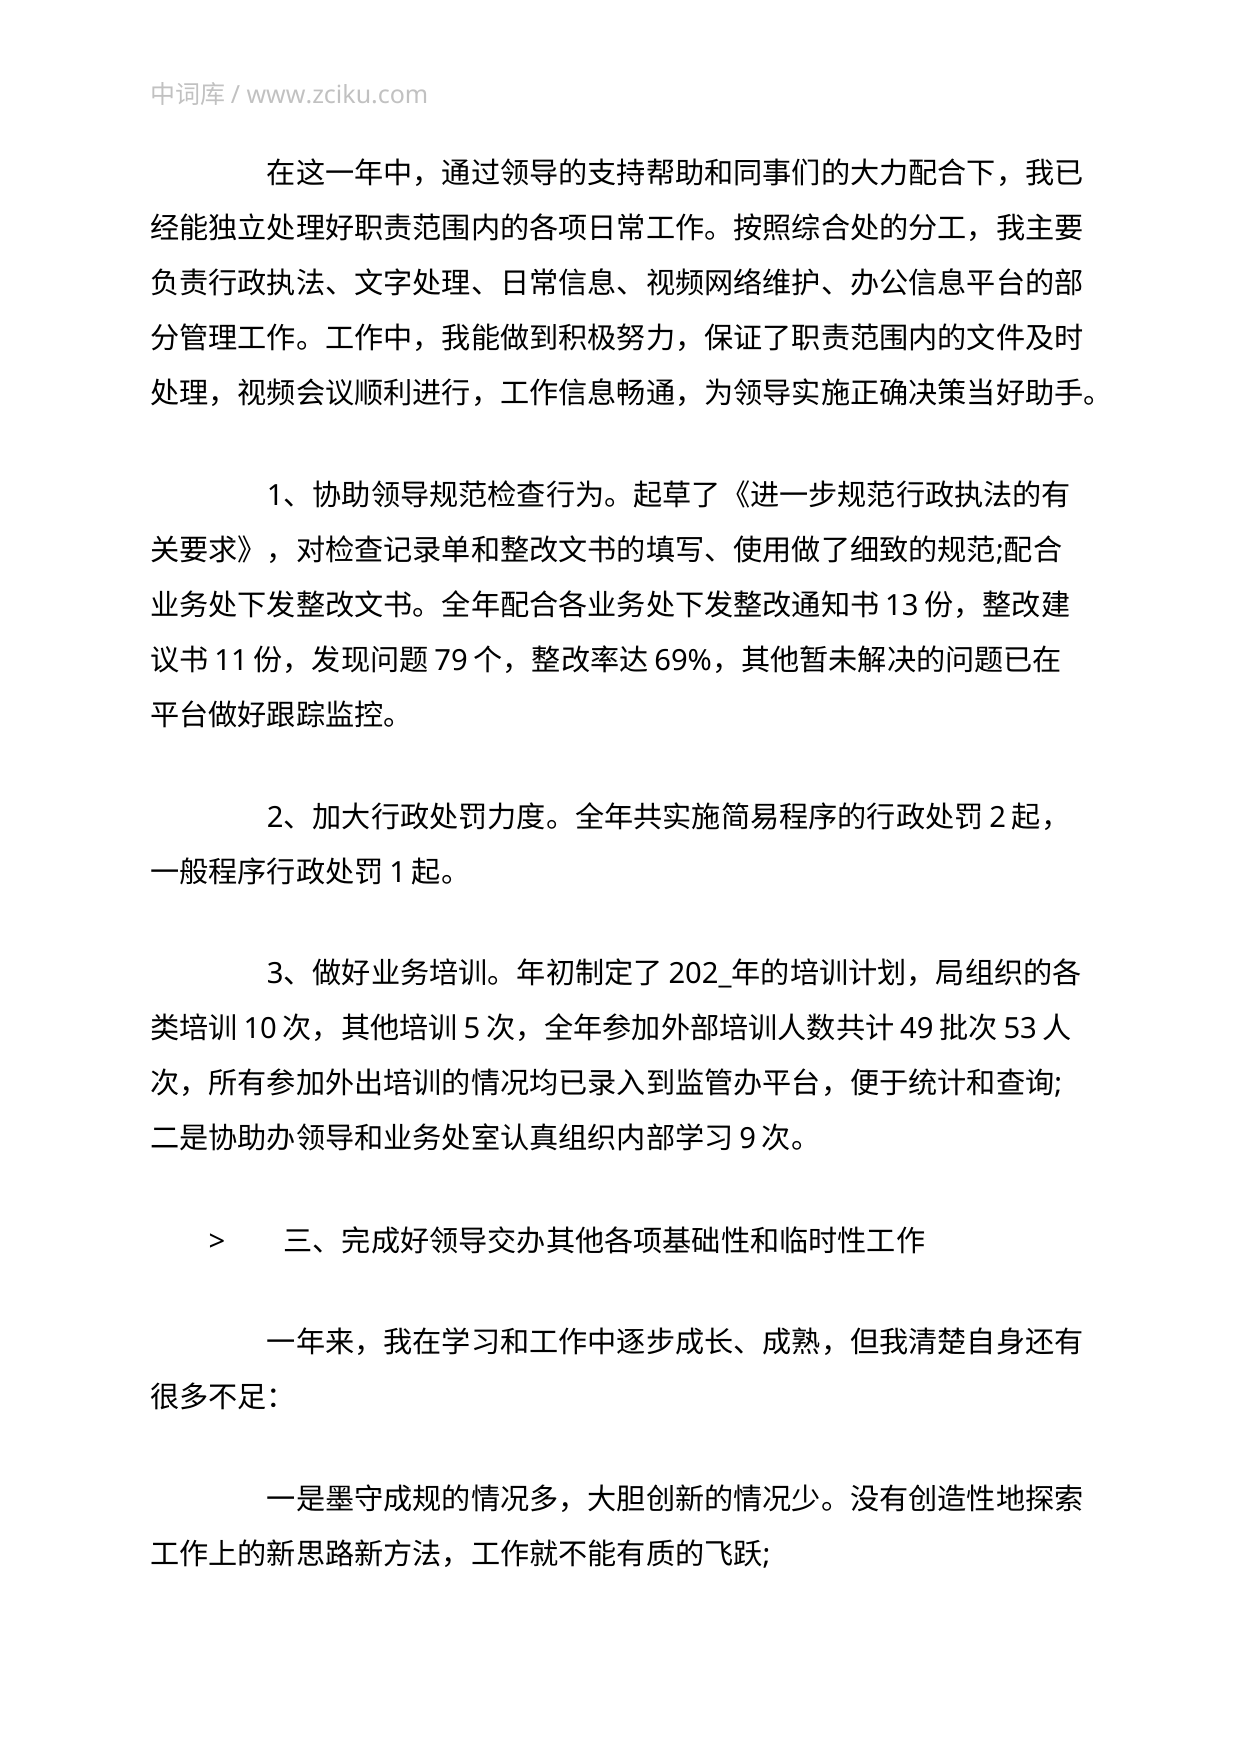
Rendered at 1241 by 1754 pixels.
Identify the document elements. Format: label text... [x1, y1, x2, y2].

text 一年来，我在学习和工作中逐步成长、成熟，但我清楚自身还有很多不足： [150, 1319, 1090, 1416]
text 2、加大行政处罚力度。全年共实施简易程序的行政处罚2起，一般程序行政处罚1起。 [150, 793, 1090, 891]
text > 三、完成好领导交办其他各项基础性和临时性工作 [150, 1217, 1090, 1259]
text 1、协助领导规范检查行为。起草了《进一步规范行政执法的有关要求》，对检查记录单和整改文书的填写、使用做了细致的规范;配合业务处下发整改文书。全年配合各业务处下发整改通知书13份，整改建议书11份，发现问题79个，整改率达69%，其他暂未解决的问题已在平台做好跟踪监控。 [150, 471, 1090, 734]
text 在这一年中，通过领导的支持帮助和同事们的大力配合下，我已经能独立处理好职责范围内的各项日常工作。按照综合处的分工，我主要负责行政执法、文字处理、日常信息、视频网络维护、办公信息平台的部分管理工作。工作中，我能做到积极努力，保证了职责范围内的文件及时处理，视频会议顺利进行，工作信息畅通，为领导实施正确决策当好助手。 [150, 150, 1090, 412]
text 一是墨守成规的情况多，大胆创新的情况少。没有创造性地探索工作上的新思路新方法，工作就不能有质的飞跃; [150, 1476, 1090, 1573]
text 3、做好业务培训。年初制定了202_年的培训计划，局组织的各类培训10次，其他培训5次，全年参加外部培训人数共计49批次53人次，所有参加外出培训的情况均已录入到监管办平台，便于统计和查询;二是协助办领导和业务处室认真组织内部学习9次。 [150, 950, 1090, 1157]
